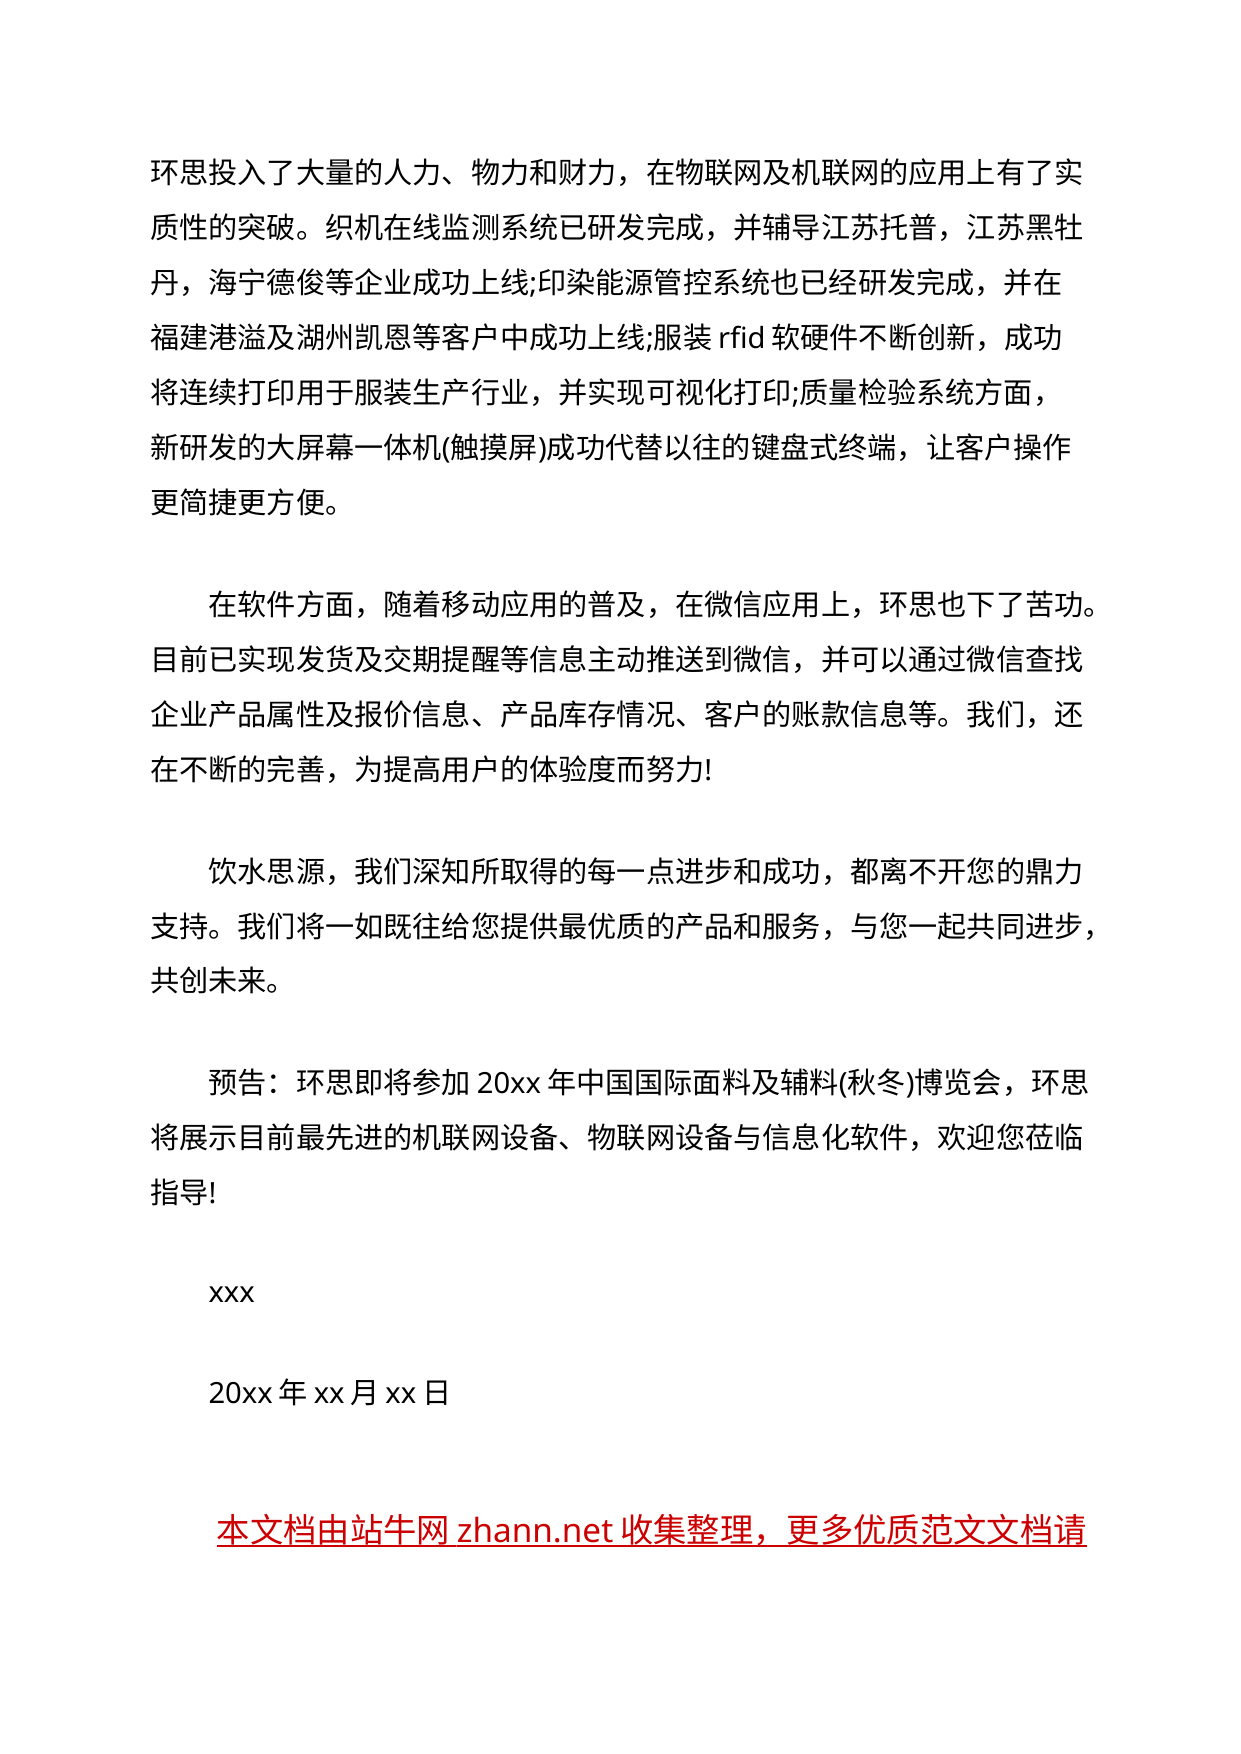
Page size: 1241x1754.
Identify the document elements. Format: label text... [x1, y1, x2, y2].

text 20xx年xx月xx日 [150, 1370, 1090, 1412]
text 在软件方面，随着移动应用的普及，在微信应用上，环思也下了苦功。目前已实现发货及交期提醒等信息主动推送到微信，并可以通过微信查找企业产品属性及报价信息、产品库存情况、客户的账款信息等。我们，还在不断的完善，为提高用户的体验度而努力! [150, 582, 1090, 789]
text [150, 150, 1090, 522]
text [150, 1503, 1090, 1552]
text xxx [150, 1272, 1090, 1311]
text 预告：环思即将参加20xx年中国国际面料及辅料(秋冬)博览会，环思将展示目前最先进的机联网设备、物联网设备与信息化软件，欢迎您莅临指导! [150, 1060, 1090, 1212]
text 饮水思源，我们深知所取得的每一点进步和成功，都离不开您的鼎力支持。我们将一如既往给您提供最优质的产品和服务，与您一起共同进步，共创未来。 [150, 848, 1090, 1000]
